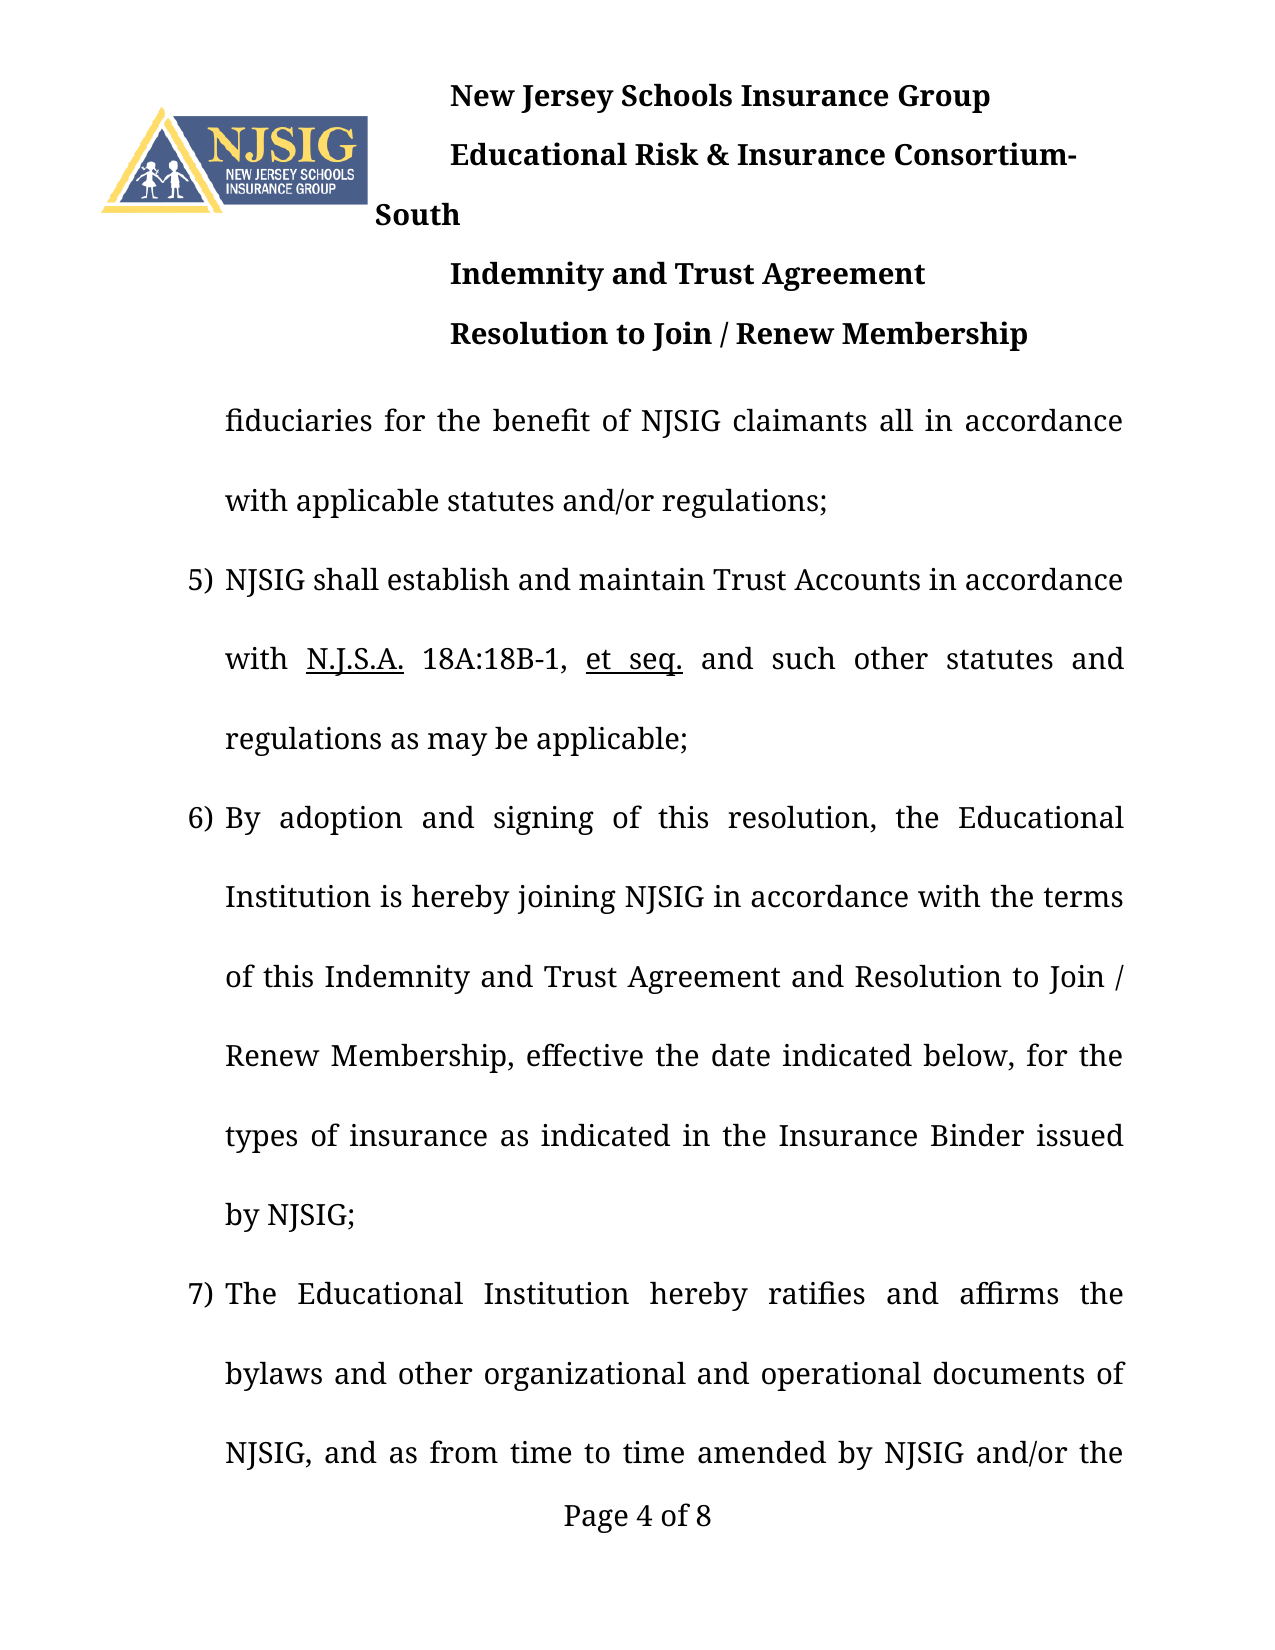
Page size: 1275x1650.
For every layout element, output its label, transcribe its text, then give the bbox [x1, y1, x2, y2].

list NJSIG shall establish and maintain Trust Accounts in accordance with N.J.S.A. 18A:18B-1, et seq. and such other statutes and regulations as may be applicable; [187, 559, 1125, 758]
picture [98, 102, 368, 215]
list By adoption and signing of this resolution, the Educational Institution is hereby joining NJSIG in accordance with the terms of this Indemnity and Trust Agreement and Resolution to Join / Renew Membership, effective the date indicated below, for the types of insurance as indicated in the Insurance Binder issued by NJSIG; [187, 797, 1125, 1234]
